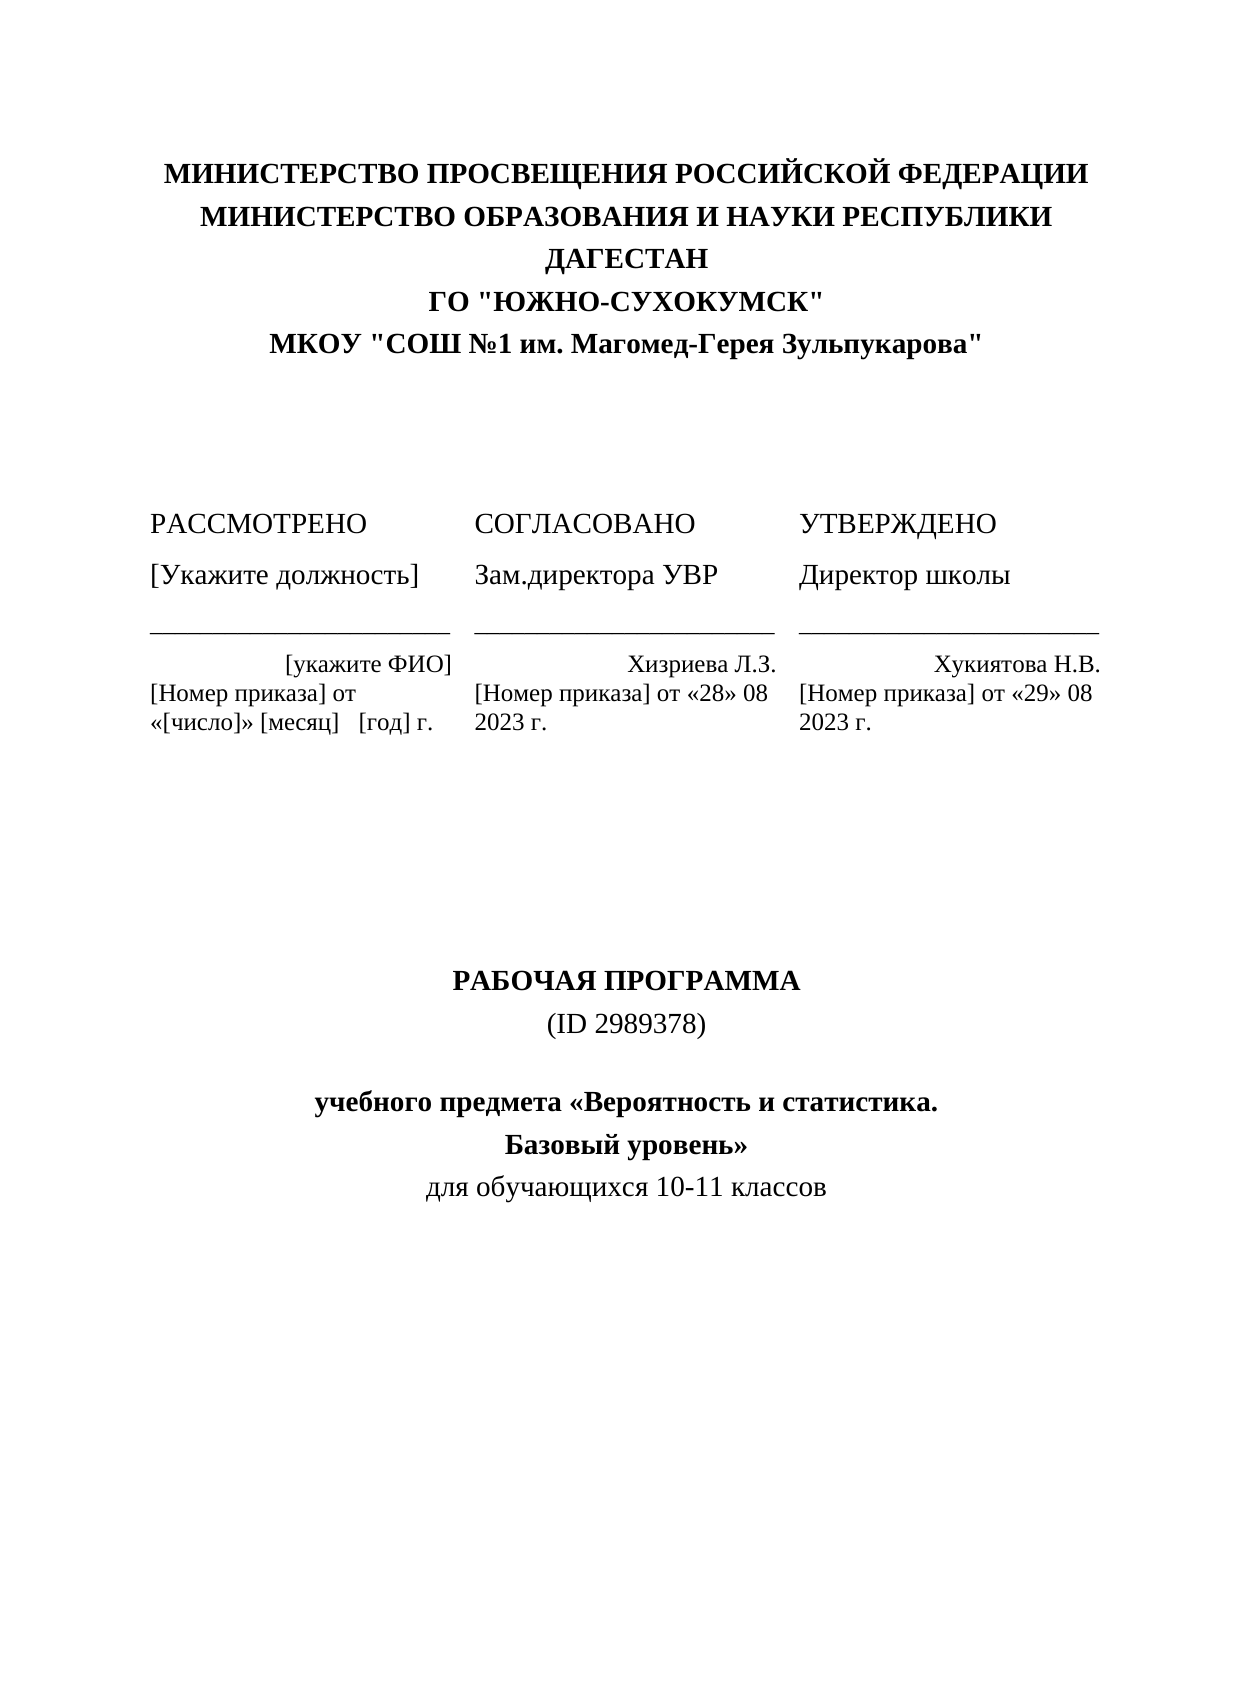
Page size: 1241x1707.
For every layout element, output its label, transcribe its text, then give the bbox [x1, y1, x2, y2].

text МИНИСТЕРСТВО ПРОСВЕЩЕНИЯ РОССИЙСКОЙ ФЕДЕРАЦИИ [162, 150, 1090, 192]
text МИНИСТЕРСТВО ОБРАЗОВАНИЯ И НАУКИ РЕСПУБЛИКИ ДАГЕСТАН [162, 192, 1090, 277]
text ГО "ЮЖНО-СУХОКУМСК" [162, 277, 1090, 320]
table_header РАССМОТРЕНО [Укажите должность] ________________________ [укажите ФИО] [Номер приказа] от «[число]» [месяц] [год] г. [139, 506, 463, 777]
text учебного предмета «Вероятность и статистика. [162, 1078, 1090, 1120]
table_header УТВЕРЖДЕНО Директор школы ________________________ Хукиятова Н.В. [Номер приказа] от «29» 08 2023 г. [788, 506, 1112, 777]
text для обучающихся 10-11 классов [162, 1163, 1090, 1205]
text (ID 2989378) [162, 999, 1090, 1042]
text Базовый уровень» [162, 1120, 1090, 1163]
text РАБОЧАЯ ПРОГРАММА [162, 957, 1090, 999]
text МКОУ "СОШ №1 им. Магомед-Герея Зульпукарова" [162, 320, 1090, 362]
table_header СОГЛАСОВАНО Зам.директора УВР ________________________ Хизриева Л.З. [Номер приказа] от «28» 08 2023 г. [463, 506, 788, 777]
